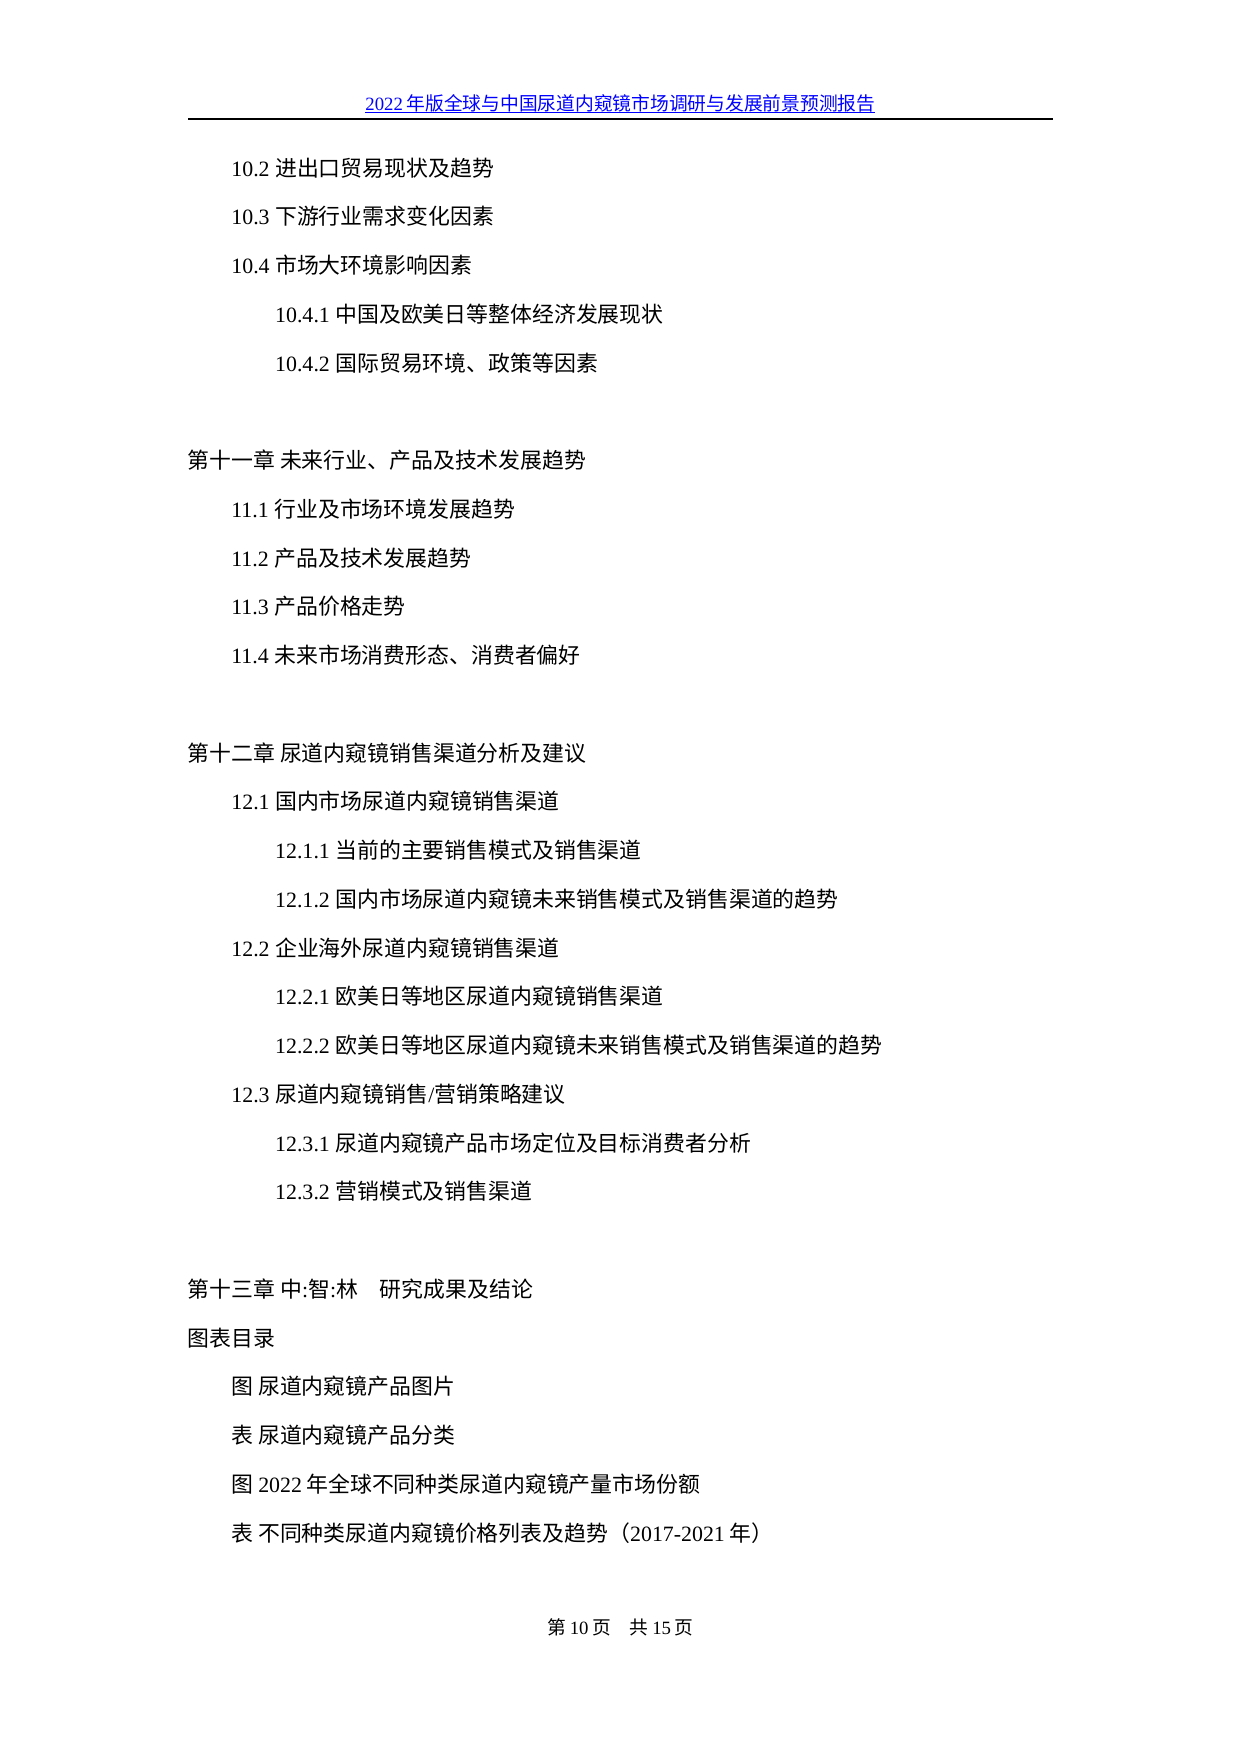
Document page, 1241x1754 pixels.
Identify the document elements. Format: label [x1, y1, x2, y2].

text [187, 150, 1053, 1548]
